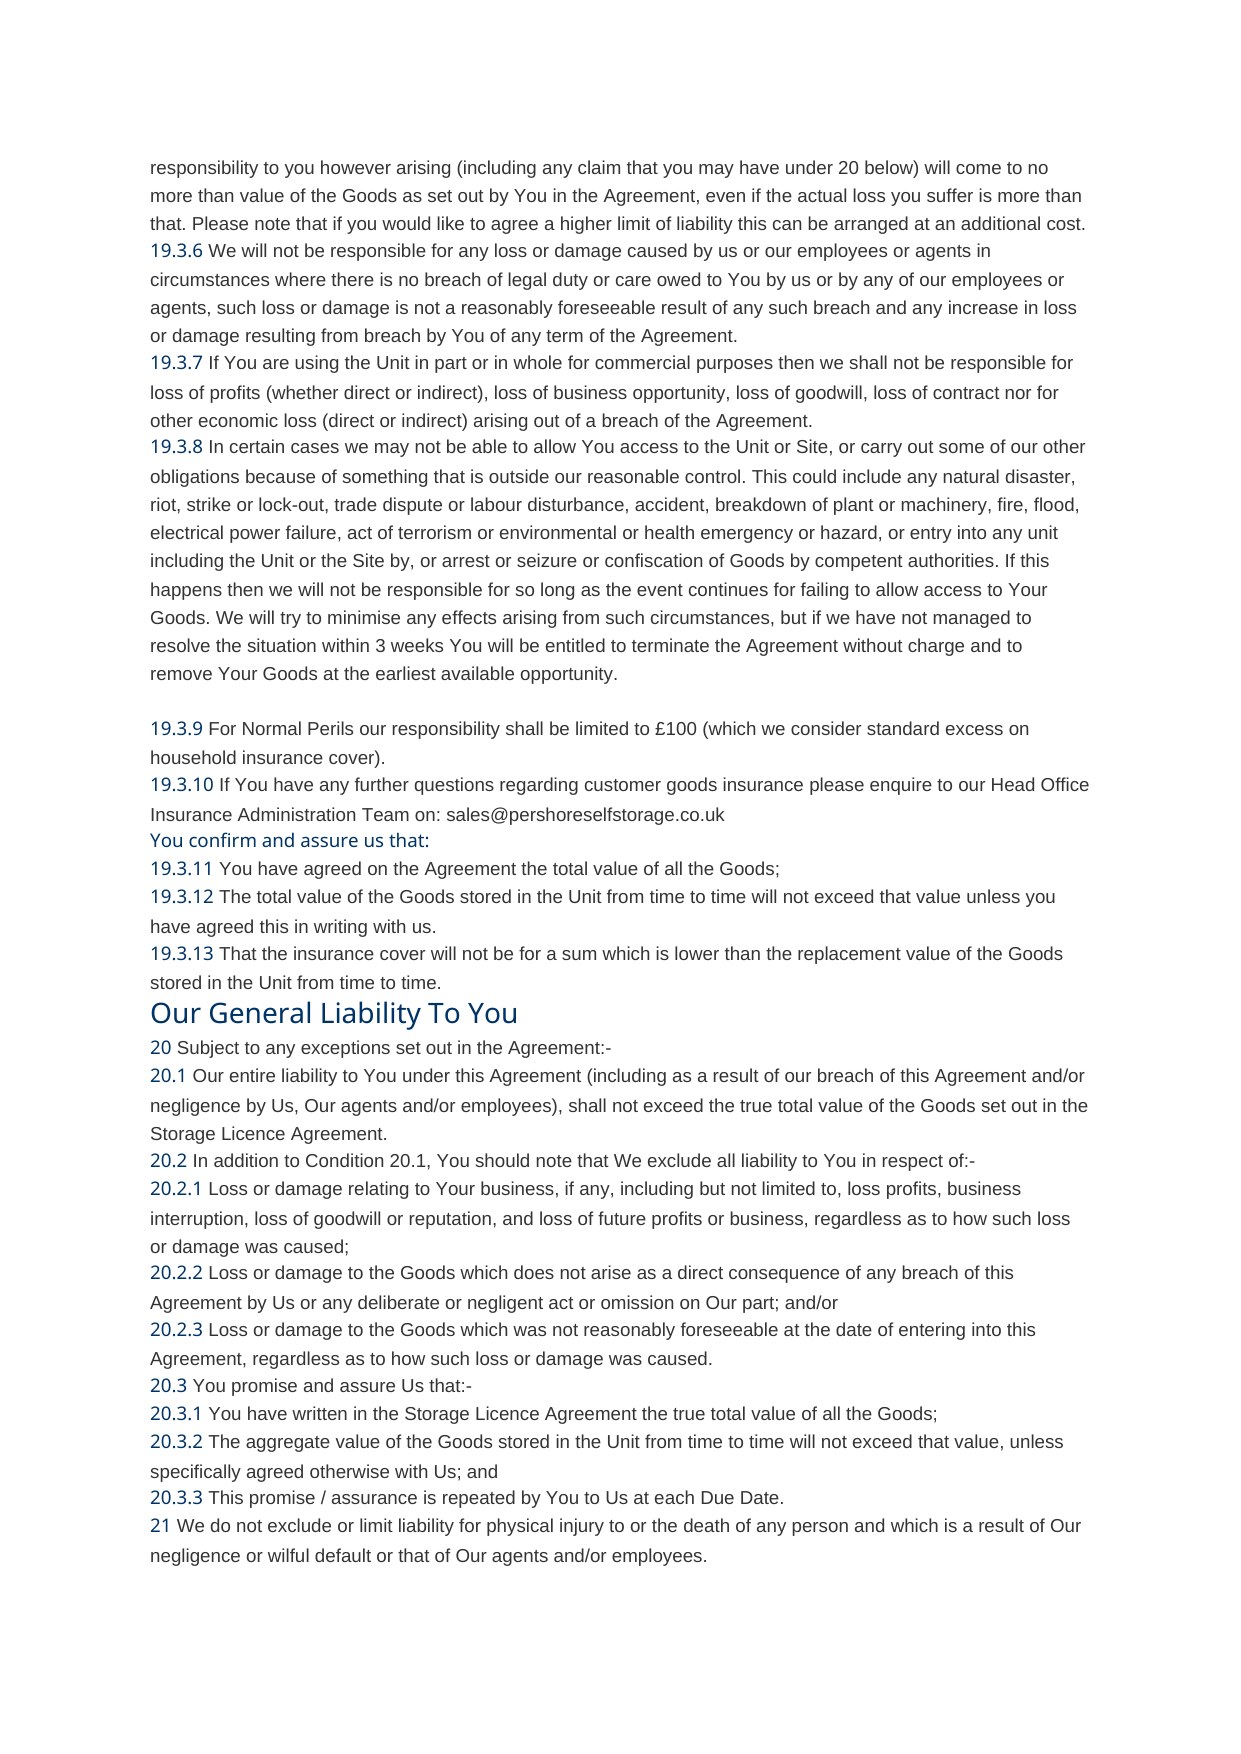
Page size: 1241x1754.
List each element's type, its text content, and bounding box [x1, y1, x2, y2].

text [150, 150, 1090, 712]
text 19.3.9 For Normal Perils our responsibility shall be limited to £100 (which we consider standard excess on household insurance cover). 19.3.10 If You have any further questions regarding customer goods insurance please enquire to our Head Office Insurance Administration Team on: sales@pershoreselfstorage.co.uk [150, 712, 1090, 825]
text You confirm and assure us that: 19.3.11 You have agreed on the Agreement the total value of all the Goods; 19.3.12 The total value of the Goods stored in the Unit from time to time will not exceed that value unless you have agreed this in writing with us. 19.3.13 That the insurance cover will not be for a sum which is lower than the replacement value of the Goods stored in the Unit from time to time. [150, 825, 1090, 994]
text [150, 1032, 1090, 1566]
text Our General Liability To You [150, 994, 1090, 1032]
